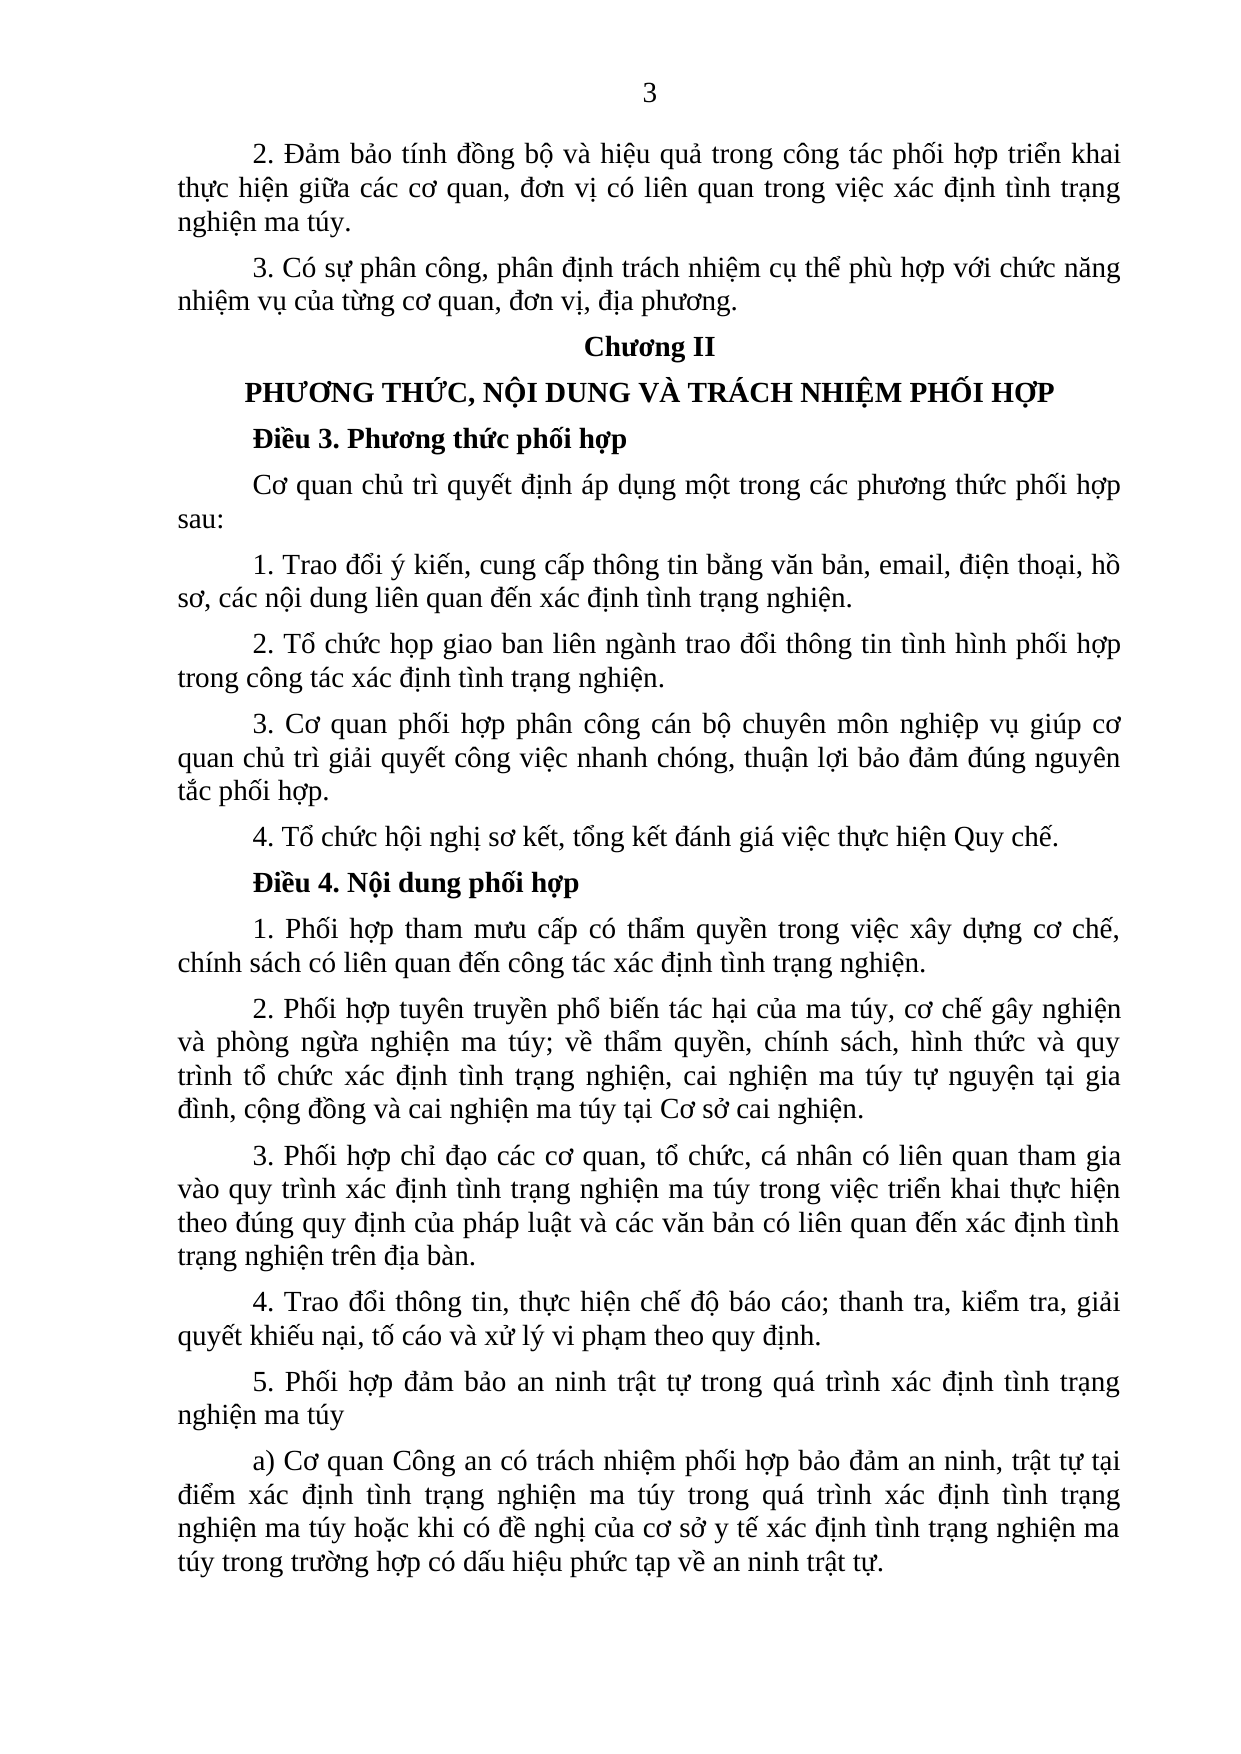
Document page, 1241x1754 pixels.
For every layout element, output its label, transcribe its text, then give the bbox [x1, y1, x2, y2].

text 3. Cơ quan phối hợp phân công cán bộ chuyên môn nghiệp vụ giúp cơ quan chủ trì giải quyết công việc nhanh chóng, thuận lợi bảo đảm đúng nguyên tắc phối hợp. [177, 706, 1122, 807]
text 4. Tổ chức hội nghị sơ kết, tổng kết đánh giá việc thực hiện Quy chế. [177, 819, 1122, 853]
text 5. Phối hợp đảm bảo an ninh trật tự trong quá trình xác định tình trạng nghiện ma túy [177, 1364, 1122, 1431]
text a) Cơ quan Công an có trách nhiệm phối hợp bảo đảm an ninh, trật tự tại điểm xác định tình trạng nghiện ma túy trong quá trình xác định tình trạng nghiện ma túy hoặc khi có đề nghị của cơ sở y tế xác định tình trạng nghiện ma túy trong trường hợp có dấu hiệu phức tạp về an ninh trật tự. [177, 1443, 1122, 1578]
text 2. Tổ chức họp giao ban liên ngành trao đổi thông tin tình hình phối hợp trong công tác xác định tình trạng nghiện. [177, 627, 1122, 694]
text 3. Phối hợp chỉ đạo các cơ quan, tổ chức, cá nhân có liên quan tham gia vào quy trình xác định tình trạng nghiện ma túy trong việc triển khai thực hiện theo đúng quy định của pháp luật và các văn bản có liên quan đến xác định tình trạng nghiện trên địa bàn. [177, 1138, 1122, 1272]
text 1. Trao đổi ý kiến, cung cấp thông tin bằng văn bản, email, điện thoại, hồ sơ, các nội dung liên quan đến xác định tình trạng nghiện. [177, 547, 1122, 614]
text 1. Phối hợp tham mưu cấp có thẩm quyền trong việc xây dựng cơ chế, chính sách có liên quan đến công tác xác định tình trạng nghiện. [177, 911, 1122, 978]
text 4. Trao đổi thông tin, thực hiện chế độ báo cáo; thanh tra, kiểm tra, giải quyết khiếu nại, tố cáo và xử lý vi phạm theo quy định. [177, 1284, 1122, 1351]
text 2. Đảm bảo tính đồng bộ và hiệu quả trong công tác phối hợp triển khai thực hiện giữa các cơ quan, đơn vị có liên quan trong việc xác định tình trạng nghiện ma túy. [177, 137, 1122, 237]
text Chương II [177, 329, 1122, 363]
text Điều 3. Phương thức phối hợp [177, 421, 1122, 455]
text 2. Phối hợp tuyên truyền phổ biến tác hại của ma túy, cơ chế gây nghiện và phòng ngừa nghiện ma túy; về thẩm quyền, chính sách, hình thức và quy trình tổ chức xác định tình trạng nghiện, cai nghiện ma túy tự nguyện tại gia đình, cộng đồng và cai nghiện ma túy tại Cơ sở cai nghiện. [177, 991, 1122, 1125]
text PHƯƠNG THỨC, NỘI DUNG VÀ TRÁCH NHIỆM PHỐI HỢP [177, 375, 1122, 409]
text Điều 4. Nội dung phối hợp [177, 865, 1122, 899]
text 3. Có sự phân công, phân định trách nhiệm cụ thể phù hợp với chức năng nhiệm vụ của từng cơ quan, đơn vị, địa phương. [177, 250, 1122, 317]
text Cơ quan chủ trì quyết định áp dụng một trong các phương thức phối hợp sau: [177, 467, 1122, 534]
